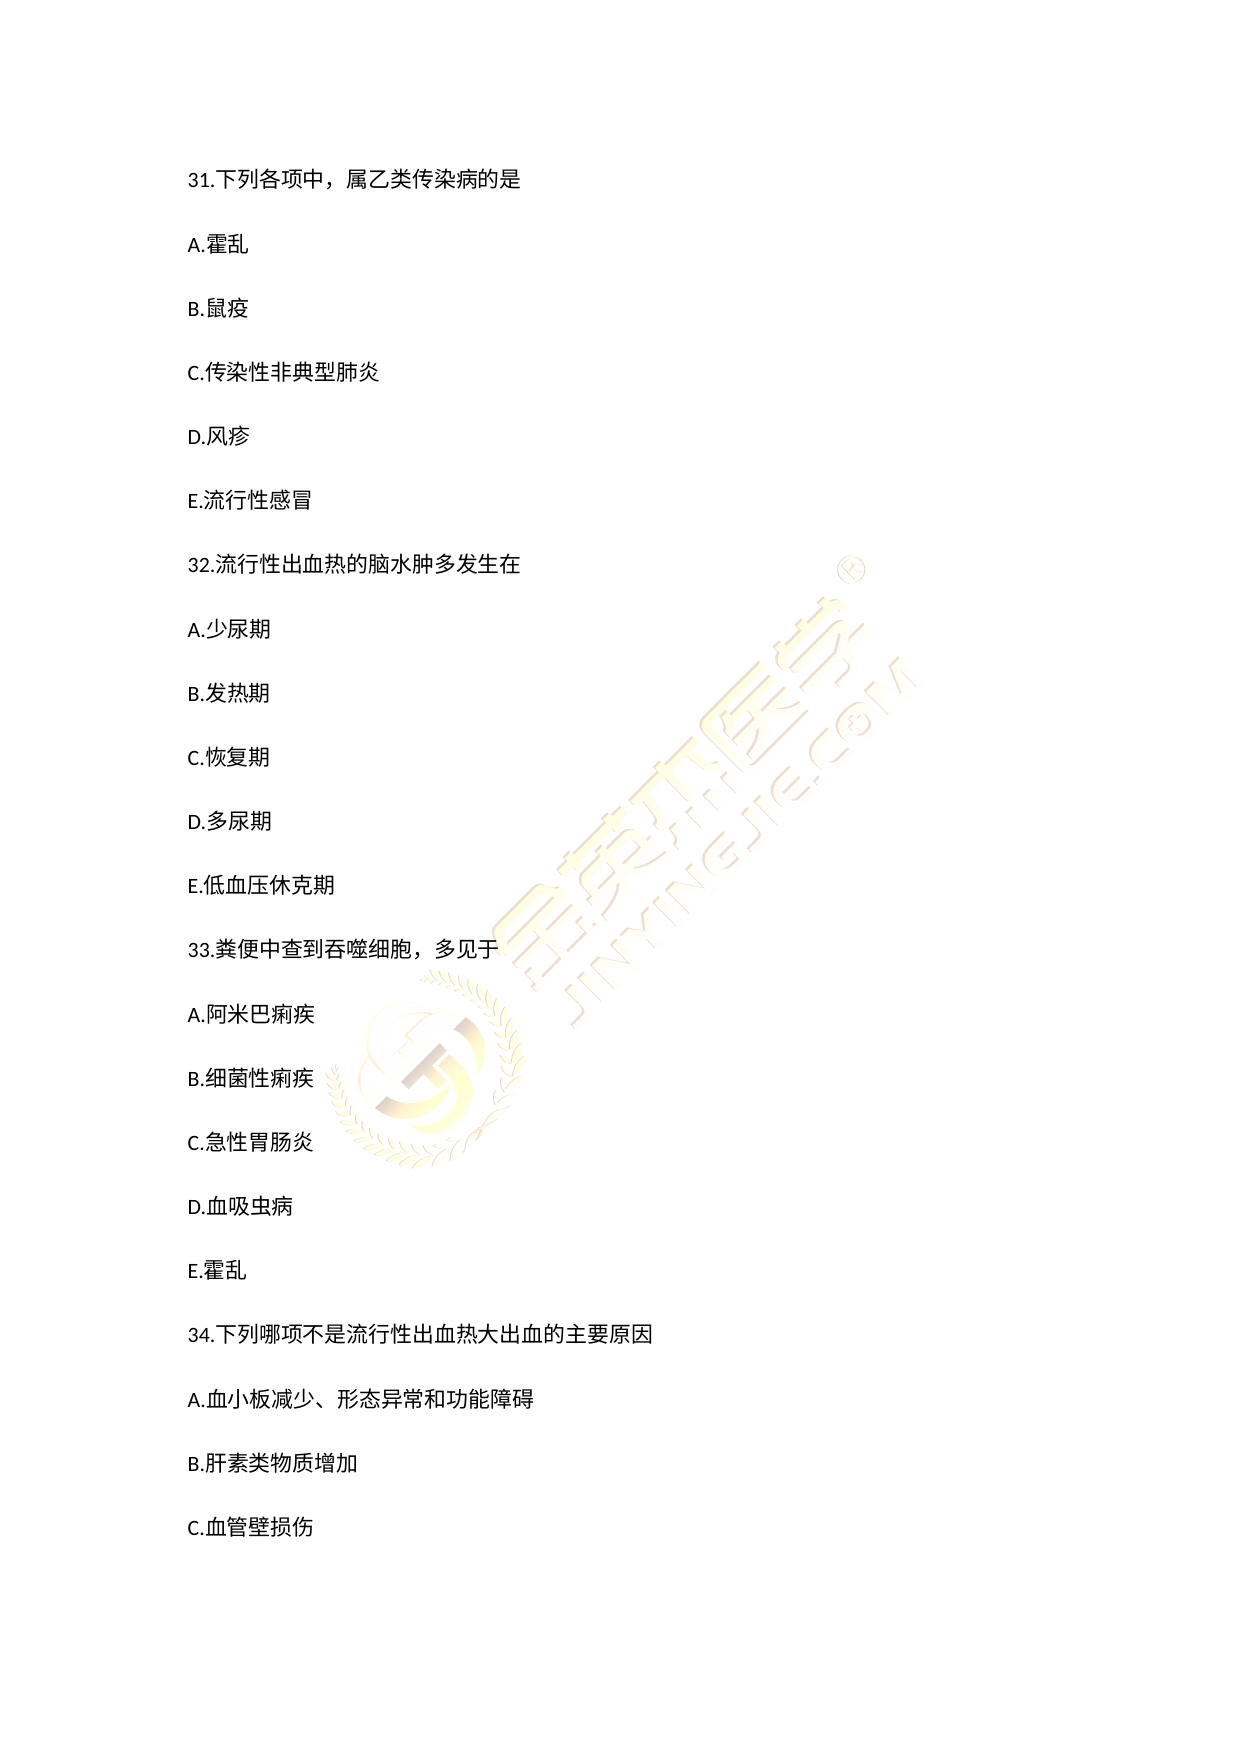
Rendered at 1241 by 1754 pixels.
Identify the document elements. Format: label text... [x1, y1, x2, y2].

text E.低血压休克期 [187, 868, 1053, 900]
text E.霍乱 [187, 1253, 1053, 1285]
text 33.粪便中查到吞噬细胞，多见于 [187, 932, 1053, 964]
text C.传染性非典型肺炎 [187, 354, 1053, 387]
text E.流行性感冒 [187, 483, 1053, 515]
text D.血吸虫病 [187, 1189, 1053, 1221]
text C.恢复期 [187, 739, 1053, 772]
text A.阿米巴痢疾 [187, 996, 1053, 1029]
text 31.下列各项中，属乙类传染病的是 [187, 162, 1053, 194]
text B.肝素类物质增加 [187, 1445, 1053, 1478]
text B.发热期 [187, 675, 1053, 708]
text 32.流行性出血热的脑水肿多发生在 [187, 547, 1053, 579]
text C.急性胃肠炎 [187, 1124, 1053, 1157]
text B.鼠疫 [187, 290, 1053, 323]
text A.霍乱 [187, 226, 1053, 259]
text B.细菌性痢疾 [187, 1060, 1053, 1093]
text D.多尿期 [187, 804, 1053, 836]
text D.风疹 [187, 419, 1053, 451]
text 34.下列哪项不是流行性出血热大出血的主要原因 [187, 1317, 1053, 1349]
text A.血小板减少、形态异常和功能障碍 [187, 1381, 1053, 1414]
text A.少尿期 [187, 611, 1053, 644]
text C.血管壁损伤 [187, 1509, 1053, 1542]
